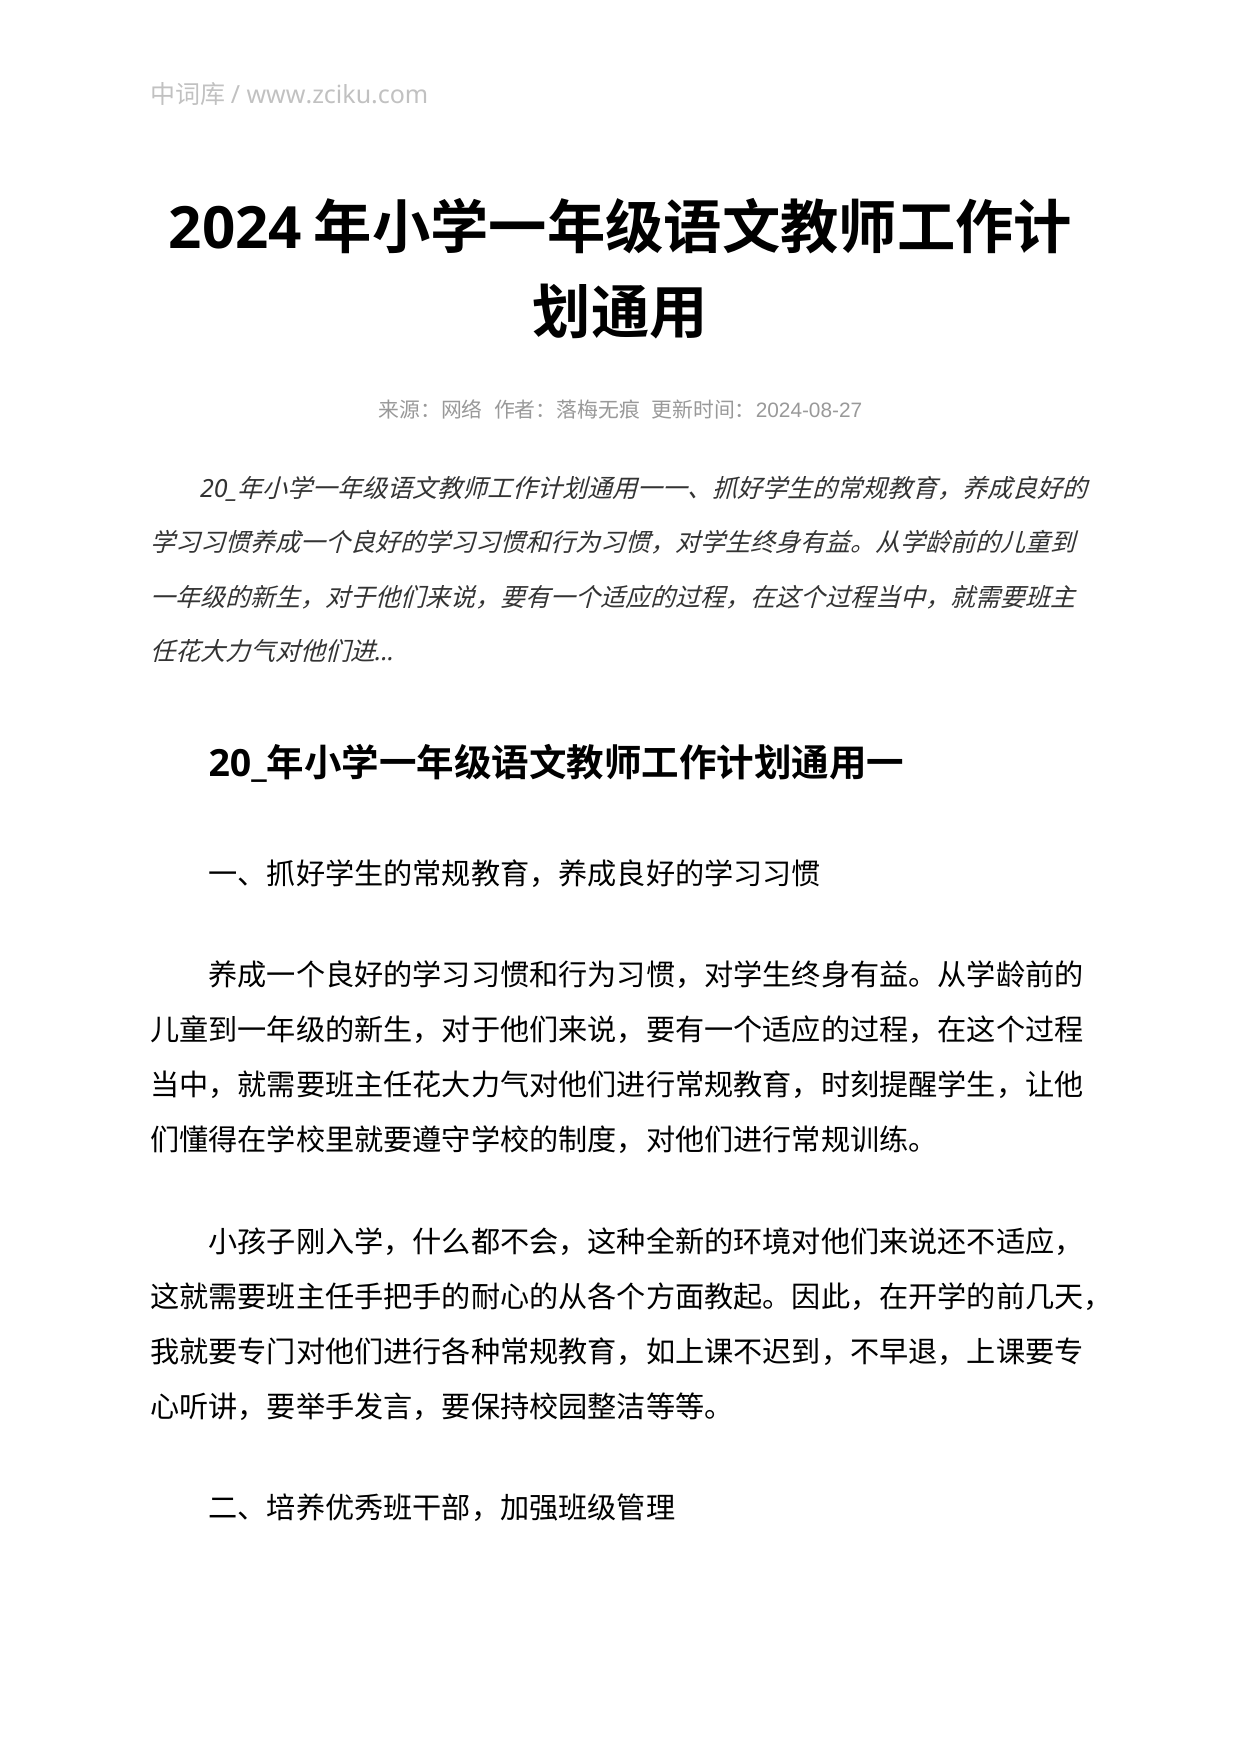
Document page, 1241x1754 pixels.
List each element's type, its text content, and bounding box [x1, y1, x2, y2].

text 来源：网络 作者：落梅无痕 更新时间：2024-08-27 [150, 397, 1090, 421]
text 一、抓好学生的常规教育，养成良好的学习习惯 [150, 850, 1090, 892]
text 20_年小学一年级语文教师工作计划通用一 [150, 733, 1090, 787]
text 小孩子刚入学，什么都不会，这种全新的环境对他们来说还不适应，这就需要班主任手把手的耐心的从各个方面教起。因此，在开学的前几天，我就要专门对他们进行各种常规教育，如上课不迟到，不早退，上课要专心听讲，要举手发言，要保持校园整洁等等。 [150, 1218, 1090, 1425]
text 养成一个良好的学习习惯和行为习惯，对学生终身有益。从学龄前的儿童到一年级的新生，对于他们来说，要有一个适应的过程，在这个过程当中，就需要班主任花大力气对他们进行常规教育，时刻提醒学生，让他们懂得在学校里就要遵守学校的制度，对他们进行常规训练。 [150, 952, 1090, 1159]
text 二、培养优秀班干部，加强班级管理 [150, 1485, 1090, 1527]
text 20_年小学一年级语文教师工作计划通用一一、抓好学生的常规教育，养成良好的学习习惯养成一个良好的学习习惯和行为习惯，对学生终身有益。从学龄前的儿童到一年级的新生，对于他们来说，要有一个适应的过程，在这个过程当中，就需要班主任花大力气对他们进... [150, 468, 1090, 668]
subtitle 2024年小学一年级语文教师工作计划通用 [150, 181, 1090, 351]
